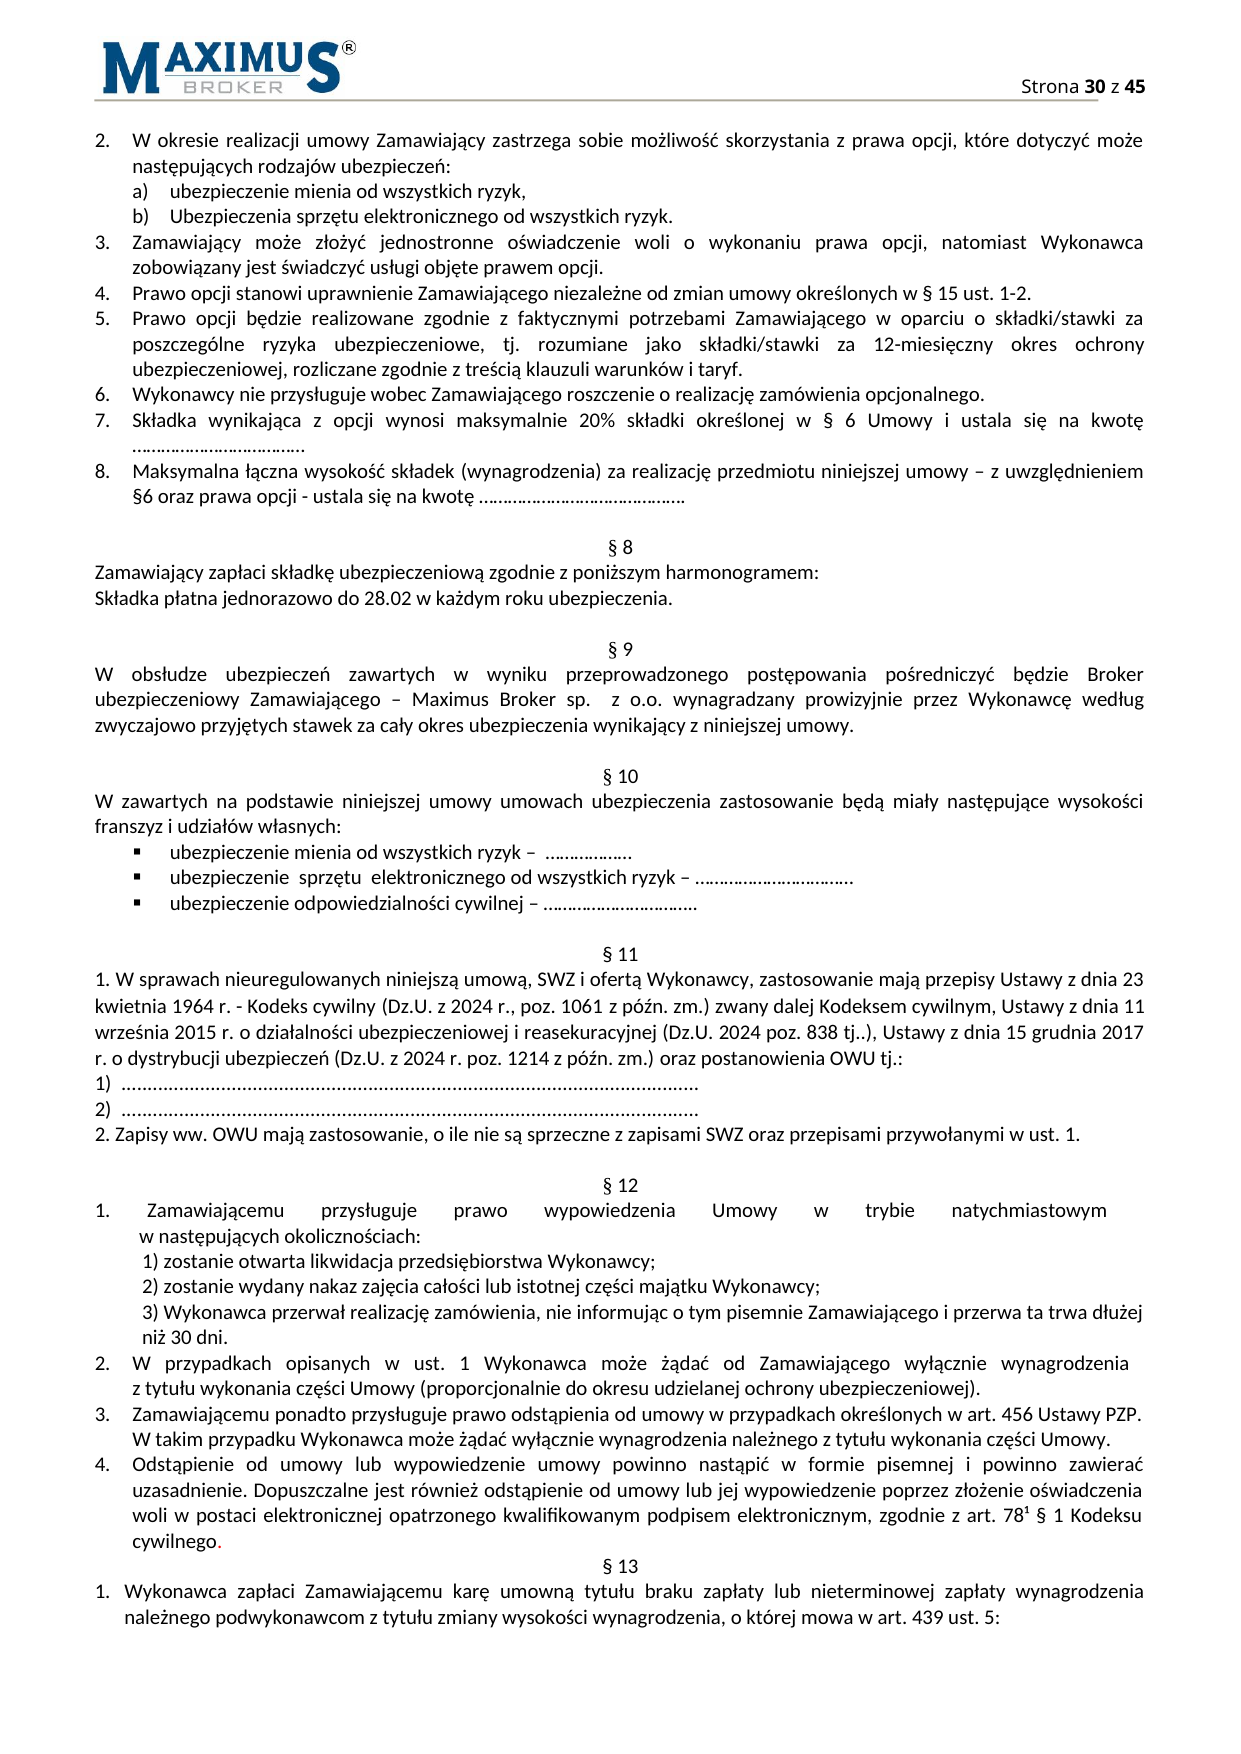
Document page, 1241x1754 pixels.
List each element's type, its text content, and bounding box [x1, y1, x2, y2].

list ubezpieczenie sprzętu elektronicznego od wszystkich ryzyk – …………………………… [132, 864, 1146, 890]
text 1) .............................................................................................................. [94, 1070, 1146, 1096]
text 10 [94, 763, 1146, 788]
text 9 [94, 636, 1146, 661]
list W okresie realizacji umowy Zamawiający zastrzega sobie możliwość skorzystania z prawa opcji, które dotyczyć może następujących rodzajów ubezpieczeń: [94, 127, 1146, 178]
list Prawo opcji będzie realizowane zgodnie z faktycznymi potrzebami Zamawiającego w oparciu o składki/stawki za poszczególne ryzyka ubezpieczeniowe, tj. rozumiane jako składki/stawki za 12-miesięczny okres ochrony ubezpieczeniowej, rozliczane zgodnie z treścią klauzuli warunków i taryf. [94, 305, 1146, 382]
text § 11 [94, 941, 1146, 966]
text 12 [94, 1172, 1146, 1197]
text Składka płatna jednorazowo do 28.02 w każdym roku ubezpieczenia. [94, 585, 1146, 610]
text 2) zostanie wydany nakaz zajęcia całości lub istotnej części majątku Wykonawcy; [142, 1274, 1145, 1299]
list Wykonawcy nie przysługuje wobec Zamawiającego roszczenie o realizację zamówienia opcjonalnego. [94, 382, 1146, 407]
text Zamawiający zapłaci składkę ubezpieczeniową zgodnie z poniższym harmonogramem: [94, 559, 1146, 585]
text 2. Zapisy ww. OWU mają zastosowanie, o ile nie są sprzeczne z zapisami SWZ oraz przepisami przywołanymi w ust. 1. [94, 1121, 1146, 1147]
text 3) Wykonawca przerwał realizację zamówienia, nie informując o tym pisemnie Zamawiającego i przerwa ta trwa dłużej niż 30 dni. [142, 1299, 1145, 1350]
list Maksymalna łączna wysokość składek (wynagrodzenia) za realizację przedmiotu niniejszej umowy – z uwzględnieniem §6 oraz prawa opcji - ustala się na kwotę ……………………………………. [94, 458, 1146, 509]
list ubezpieczenie mienia od wszystkich ryzyk, [132, 178, 1146, 204]
list Wykonawca zapłaci Zamawiającemu karę umowną tytułu braku zapłaty lub nieterminowej zapłaty wynagrodzenia należnego podwykonawcom z tytułu zmiany wysokości wynagrodzenia, o której mowa w art. 439 ust. 5: [94, 1579, 1146, 1629]
list W przypadkach opisanych w ust. 1 Wykonawca może żądać od Zamawiającego wyłącznie wynagrodzenia z tytułu wykonania części Umowy (proporcjonalnie do okresu udzielanej ochrony ubezpieczeniowej). [94, 1350, 1145, 1401]
text § 13 [94, 1553, 1146, 1579]
list ubezpieczenie odpowiedzialności cywilnej – ………………………….. [132, 890, 1146, 915]
picture [97, 36, 362, 98]
text W zawartych na podstawie niniejszej umowy umowach ubezpieczenia zastosowanie będą miały następujące wysokości franszyz i udziałów własnych: [94, 788, 1146, 839]
list Prawo opcji stanowi uprawnienie Zamawiającego niezależne od zmian umowy określonych w § 15 ust. 1-2. [94, 280, 1146, 305]
text 1) zostanie otwarta likwidacja przedsiębiorstwa Wykonawcy; [142, 1248, 1145, 1274]
text 1. Zamawiającemu przysługuje prawo wypowiedzenia Umowy w trybie natychmiastowym w następujących okolicznościach: [94, 1197, 1145, 1248]
text 2) .............................................................................................................. [94, 1096, 1146, 1121]
list ubezpieczenie mienia od wszystkich ryzyk – ……………… [132, 839, 1146, 864]
list Odstąpienie od umowy lub wypowiedzenie umowy powinno nastąpić w formie pisemnej i powinno zawierać uzasadnienie. Dopuszczalne jest również odstąpienie od umowy lub jej wypowiedzenie poprzez złożenie oświadczenia woli w postaci elektronicznej opatrzonego kwalifikowanym podpisem elektronicznym, zgodnie z art. 78¹ § 1 Kodeksu cywilnego. [94, 1452, 1145, 1553]
text 1. W sprawach nieuregulowanych niniejszą umową, SWZ i ofertą Wykonawcy, zastosowanie mają przepisy Ustawy z dnia 23 kwietnia 1964 r. - Kodeks cywilny (Dz.U. z 2024 r., poz. 1061 z późn. zm.) zwany dalej Kodeksem cywilnym, Ustawy z dnia 11 września 2015 r. o działalności ubezpieczeniowej i reasekuracyjnej (Dz.U. 2024 poz. 838 tj..), Ustawy z dnia 15 grudnia 2017 r. o dystrybucji ubezpieczeń (Dz.U. z 2024 r. poz. 1214 z późn. zm.) oraz postanowienia OWU tj.: [94, 966, 1146, 1070]
text W obsłudze ubezpieczeń zawartych w wyniku przeprowadzonego postępowania pośredniczyć będzie Broker ubezpieczeniowy Zamawiającego – Maximus Broker sp. z o.o. wynagradzany prowizyjnie przez Wykonawcę według zwyczajowo przyjętych stawek za cały okres ubezpieczenia wynikający z niniejszej umowy. [94, 661, 1146, 737]
list Zamawiającemu ponadto przysługuje prawo odstąpienia od umowy w przypadkach określonych w art. 456 Ustawy PZP. W takim przypadku Wykonawca może żądać wyłącznie wynagrodzenia należnego z tytułu wykonania części Umowy. [94, 1401, 1145, 1452]
list Ubezpieczenia sprzętu elektronicznego od wszystkich ryzyk. [132, 204, 1146, 229]
text 8 [94, 534, 1146, 559]
list Składka wynikająca z opcji wynosi maksymalnie 20% składki określonej w § 6 Umowy i ustala się na kwotę ……………………………… [94, 407, 1146, 458]
list Zamawiający może złożyć jednostronne oświadczenie woli o wykonaniu prawa opcji, natomiast Wykonawca zobowiązany jest świadczyć usługi objęte prawem opcji. [94, 229, 1146, 280]
